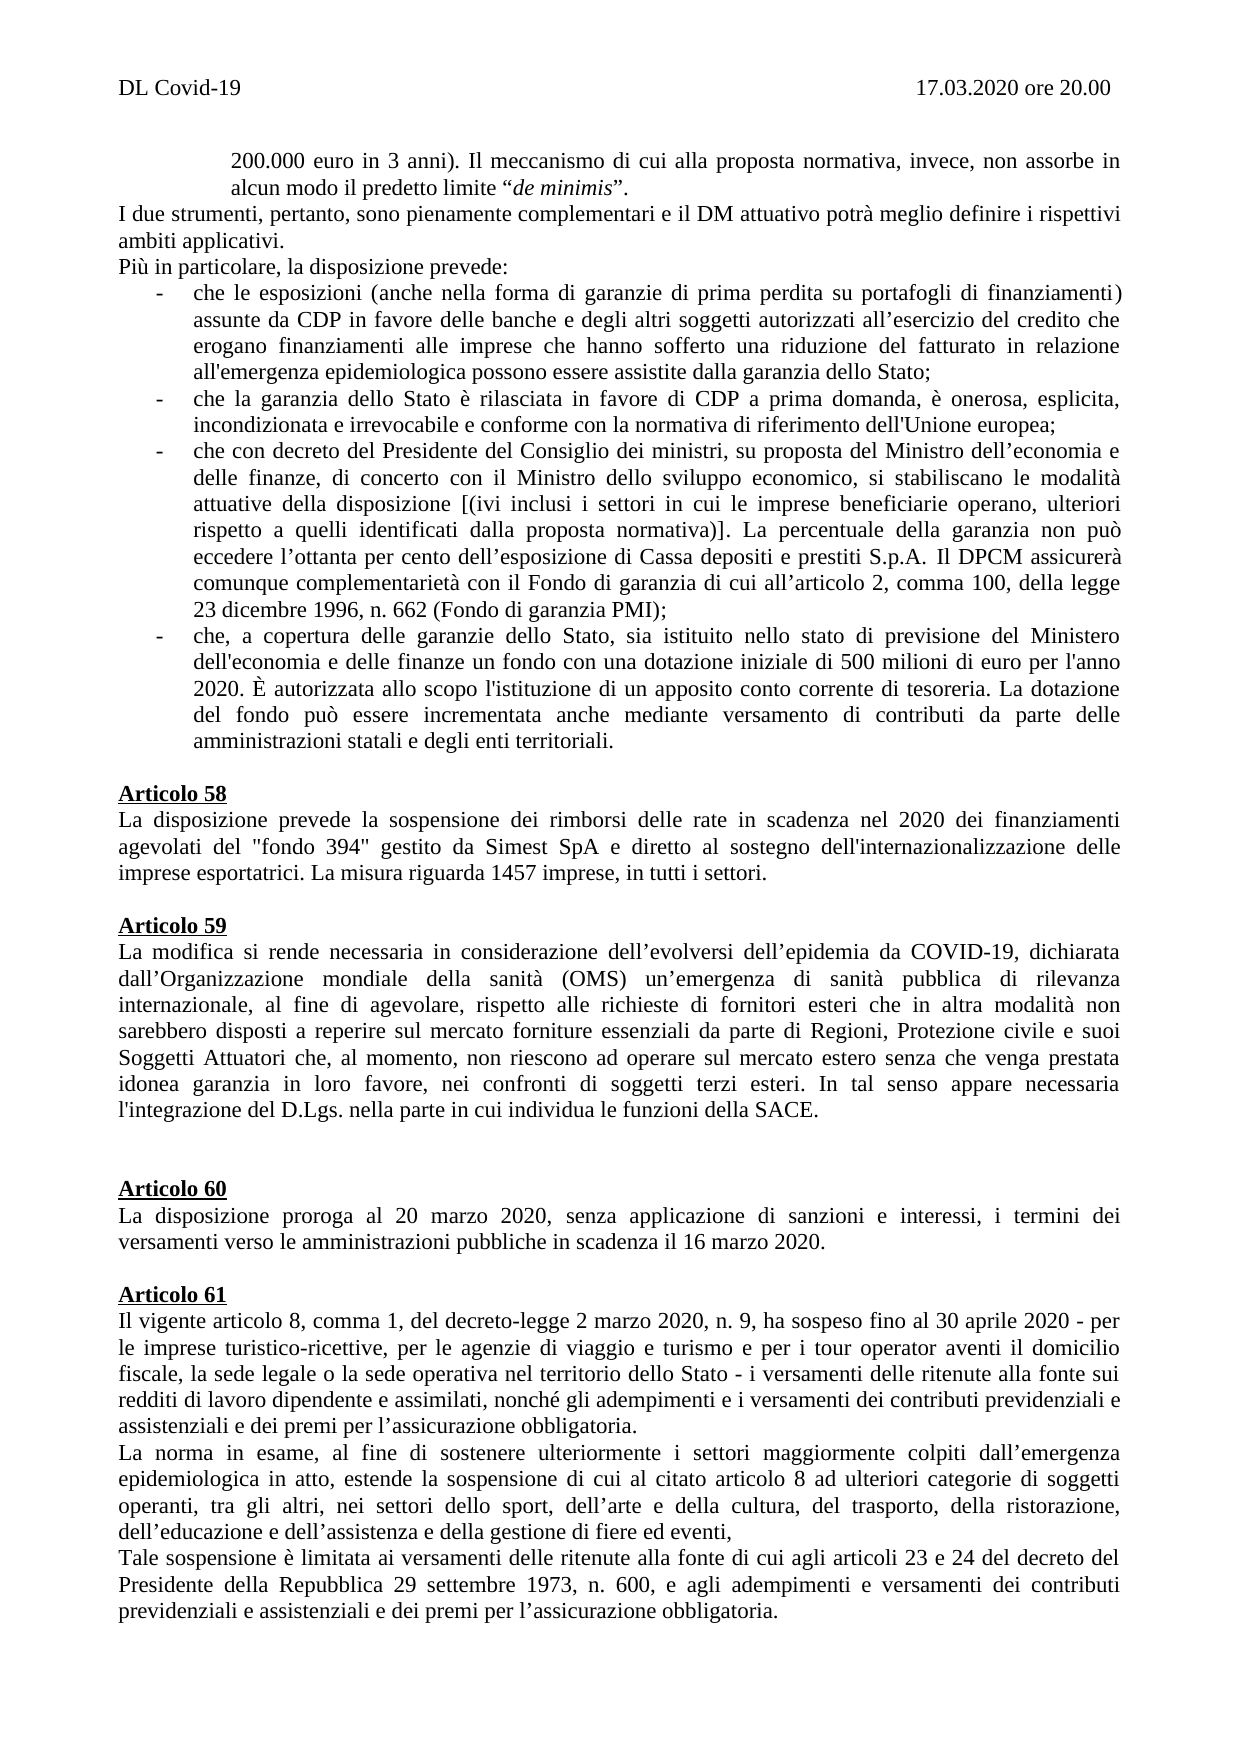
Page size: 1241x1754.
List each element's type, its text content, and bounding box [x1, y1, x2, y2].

text Articolo 60 [118, 1175, 1122, 1202]
list che la garanzia dello Stato è rilasciata in favore di CDP a prima domanda, è onerosa, esplicita, incondizionata e irrevocabile e conforme con la normativa di riferimento dell'Unione europea; [156, 385, 1122, 437]
text La norma in esame, al fine di sostenere ulteriormente i settori maggiormente colpiti dall’emergenza epidemiologica in atto, estende la sospensione di cui al citato articolo 8 ad ulteriori categorie di soggetti operanti, tra gli altri, nei settori dello sport, dell’arte e della cultura, del trasporto, della ristorazione, dell’educazione e dell’assistenza e della gestione di fiere ed eventi, [118, 1439, 1122, 1544]
text La disposizione prevede la sospensione dei rimborsi delle rate in scadenza nel 2020 dei finanziamenti agevolati del "fondo 394" gestito da Simest SpA e diretto al sostegno dell'internazionalizzazione delle imprese esportatrici. La misura riguarda 1457 imprese, in tutti i settori. [118, 806, 1122, 886]
text La disposizione proroga al 20 marzo 2020, senza applicazione di sanzioni e interessi, i termini dei versamenti verso le amministrazioni pubbliche in scadenza il 16 marzo 2020. [118, 1202, 1122, 1254]
text Più in particolare, la disposizione prevede: [118, 253, 1122, 279]
text Tale sospensione è limitata ai versamenti delle ritenute alla fonte di cui agli articoli 23 e 24 del decreto del Presidente della Repubblica 29 settembre 1973, n. 600, e agli adempimenti e versamenti dei contributi previdenziali e assistenziali e dei premi per l’assicurazione obbligatoria. [118, 1544, 1122, 1623]
text Articolo 61 [118, 1281, 1122, 1307]
text I due strumenti, pertanto, sono pienamente complementari e il DM attuativo potrà meglio definire i rispettivi ambiti applicativi. [118, 200, 1122, 253]
text La modifica si rende necessaria in considerazione dell’evolversi dell’epidemia da COVID-19, dichiarata dall’Organizzazione mondiale della sanità (OMS) un’emergenza di sanità pubblica di rilevanza internazionale, al fine di agevolare, rispetto alle richieste di fornitori esteri che in altra modalità non sarebbero disposti a reperire sul mercato forniture essenziali da parte di Regioni, Protezione civile e suoi Soggetti Attuatori che, al momento, non riescono ad operare sul mercato estero senza che venga prestata idonea garanzia in loro favore, nei confronti di soggetti terzi esteri. In tal senso appare necessaria l'integrazione del D.Lgs. nella parte in cui individua le funzioni della SACE. [118, 938, 1122, 1123]
list che con decreto del Presidente del Consiglio dei ministri, su proposta del Ministro dell’economia e delle finanze, di concerto con il Ministro dello sviluppo economico, si stabiliscano le modalità attuative della disposizione [(ivi inclusi i settori in cui le imprese beneficiarie operano, ulteriori rispetto a quelli identificati dalla proposta normativa)]. La percentuale della garanzia non può eccedere l’ottanta per cento dell’esposizione di Cassa depositi e prestiti S.p.A. Il DPCM assicurerà comunque complementarietà con il Fondo di garanzia di cui all’articolo 2, comma 100, della legge 23 dicembre 1996, n. 662 (Fondo di garanzia PMI); [156, 437, 1122, 622]
text Articolo 59 [118, 912, 1122, 938]
text Articolo 58 [118, 780, 1122, 806]
text Il vigente articolo 8, comma 1, del decreto-legge 2 marzo 2020, n. 9, ha sospeso fino al 30 aprile 2020 - per le imprese turistico-ricettive, per le agenzie di viaggio e turismo e per i tour operator aventi il domicilio fiscale, la sede legale o la sede operativa nel territorio dello Stato - i versamenti delle ritenute alla fonte sui redditi di lavoro dipendente e assimilati, nonché gli adempimenti e i versamenti dei contributi previdenziali e assistenziali e dei premi per l’assicurazione obbligatoria. [118, 1307, 1122, 1439]
list che, a copertura delle garanzie dello Stato, sia istituito nello stato di previsione del Ministero dell'economia e delle finanze un fondo con una dotazione iniziale di 500 milioni di euro per l'anno 2020. È autorizzata allo scopo l'istituzione di un apposito conto corrente di tesoreria. La dotazione del fondo può essere incrementata anche mediante versamento di contributi da parte delle amministrazioni statali e degli enti territoriali. [156, 622, 1122, 754]
list che le esposizioni (anche nella forma di garanzie di prima perdita su portafogli di finanziamenti) assunte da CDP in favore delle banche e degli altri soggetti autorizzati all’esercizio del credito che erogano finanziamenti alle imprese che hanno sofferto una riduzione del fatturato in relazione all'emergenza epidemiologica possono essere assistite dalla garanzia dello Stato; [156, 279, 1122, 385]
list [156, 148, 1122, 200]
